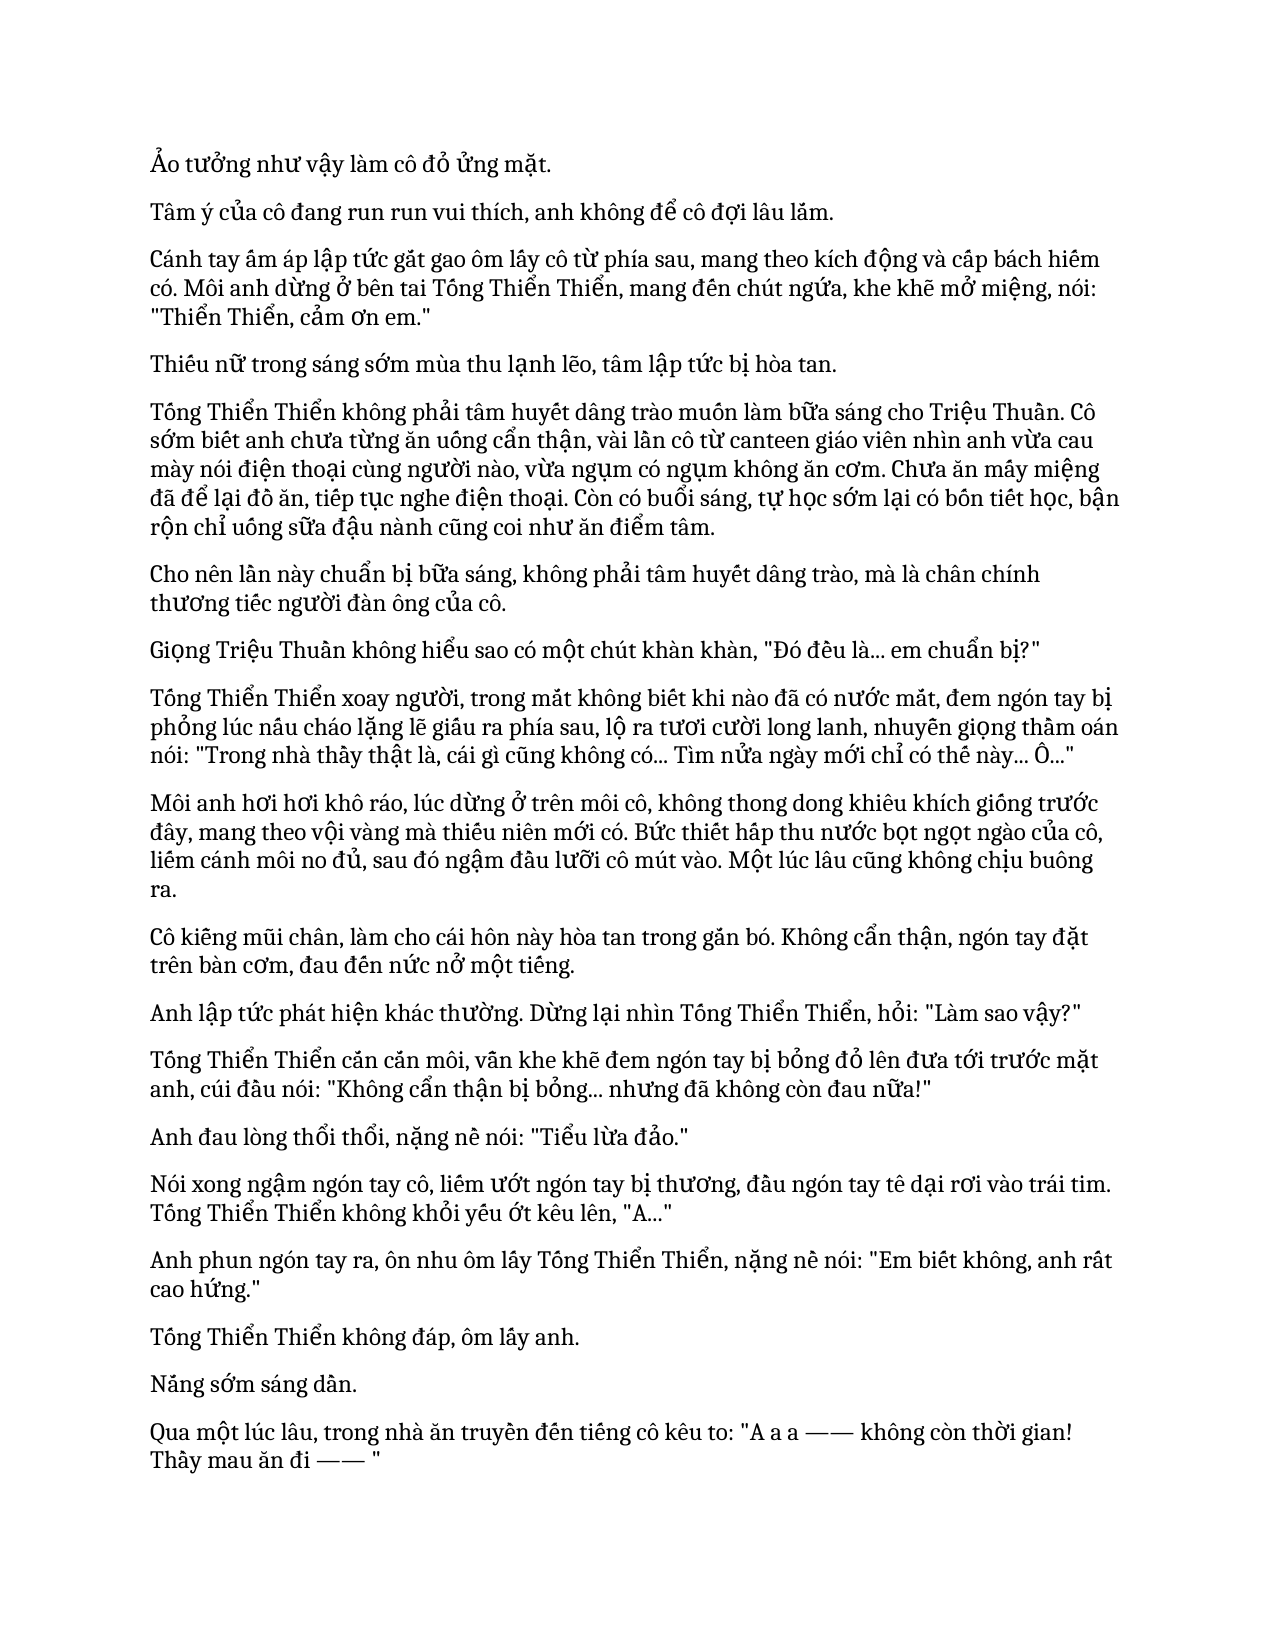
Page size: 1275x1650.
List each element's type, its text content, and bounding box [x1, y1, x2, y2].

text Nói xong ngậm ngón tay cô, liếm ướt ngón tay bị thương, đầu ngón tay tê dại rơi vào trái tim. Tống Thiển Thiển không khỏi yếu ớt kêu lên, "A..." [150, 1170, 1125, 1227]
text Tống Thiển Thiển xoay người, trong mắt không biết khi nào đã có nước mắt, đem ngón tay bị phỏng lúc nấu cháo lặng lẽ giấu ra phía sau, lộ ra tươi cười long lanh, nhuyễn giọng thầm oán nói: "Trong nhà thầy thật là, cái gì cũng không có... Tìm nửa ngày mới chỉ có thế này... Ô..." [150, 684, 1125, 770]
text Qua một lúc lâu, trong nhà ăn truyền đến tiếng cô kêu to: "A a a —— không còn thời gian! Thầy mau ăn đi —— " [150, 1417, 1125, 1475]
text Tâm ý của cô đang run run vui thích, anh không để cô đợi lâu lắm. [150, 197, 1125, 226]
text Tống Thiển Thiển không đáp, ôm lấy anh. [150, 1322, 1125, 1351]
text Môi anh hơi hơi khô ráo, lúc dừng ở trên môi cô, không thong dong khiêu khích giống trước đây, mang theo vội vàng mà thiếu niên mới có. Bức thiết hấp thu nước bọt ngọt ngào của cô, liếm cánh môi no đủ, sau đó ngậm đầu lưỡi cô mút vào. Một lúc lâu cũng không chịu buông ra. [150, 789, 1125, 904]
text Ảo tưởng như vậy làm cô đỏ ửng mặt. [150, 150, 1125, 179]
text Tống Thiển Thiển không phải tâm huyết dâng trào muốn làm bữa sáng cho Triệu Thuần. Cô sớm biết anh chưa từng ăn uống cẩn thận, vài lần cô từ canteen giáo viên nhìn anh vừa cau mày nói điện thoại cùng người nào, vừa ngụm có ngụm không ăn cơm. Chưa ăn mấy miệng đã để lại đồ ăn, tiếp tục nghe điện thoại. Còn có buổi sáng, tự học sớm lại có bốn tiết học, bận rộn chỉ uống sữa đậu nành cũng coi như ăn điểm tâm. [150, 397, 1125, 541]
text Nắng sớm sáng dần. [150, 1370, 1125, 1399]
text Giọng Triệu Thuần không hiểu sao có một chút khàn khàn, "Đó đều là... em chuẩn bị?" [150, 636, 1125, 665]
text Cho nên lần này chuẩn bị bữa sáng, không phải tâm huyết dâng trào, mà là chân chính thương tiếc người đàn ông của cô. [150, 560, 1125, 617]
text Anh phun ngón tay ra, ôn nhu ôm lấy Tống Thiển Thiển, nặng nề nói: "Em biết không, anh rất cao hứng." [150, 1246, 1125, 1304]
text Thiếu nữ trong sáng sớm mùa thu lạnh lẽo, tâm lập tức bị hòa tan. [150, 350, 1125, 379]
text Cánh tay ấm áp lập tức gắt gao ôm lấy cô từ phía sau, mang theo kích động và cấp bách hiếm có. Môi anh dừng ở bên tai Tống Thiển Thiển, mang đến chút ngứa, khe khẽ mở miệng, nói: "Thiển Thiển, cảm ơn em." [150, 245, 1125, 331]
text Cô kiễng mũi chân, làm cho cái hôn này hòa tan trong gắn bó. Không cẩn thận, ngón tay đặt trên bàn cơm, đau đến nức nở một tiếng. [150, 922, 1125, 980]
text Anh đau lòng thổi thổi, nặng nề nói: "Tiểu lừa đảo." [150, 1122, 1125, 1151]
text Tống Thiển Thiển cắn cắn môi, vẫn khe khẽ đem ngón tay bị bỏng đỏ lên đưa tới trước mặt anh, cúi đầu nói: "Không cẩn thận bị bỏng... nhưng đã không còn đau nữa!" [150, 1046, 1125, 1104]
text Anh lập tức phát hiện khác thường. Dừng lại nhìn Tống Thiển Thiển, hỏi: "Làm sao vậy?" [150, 999, 1125, 1027]
